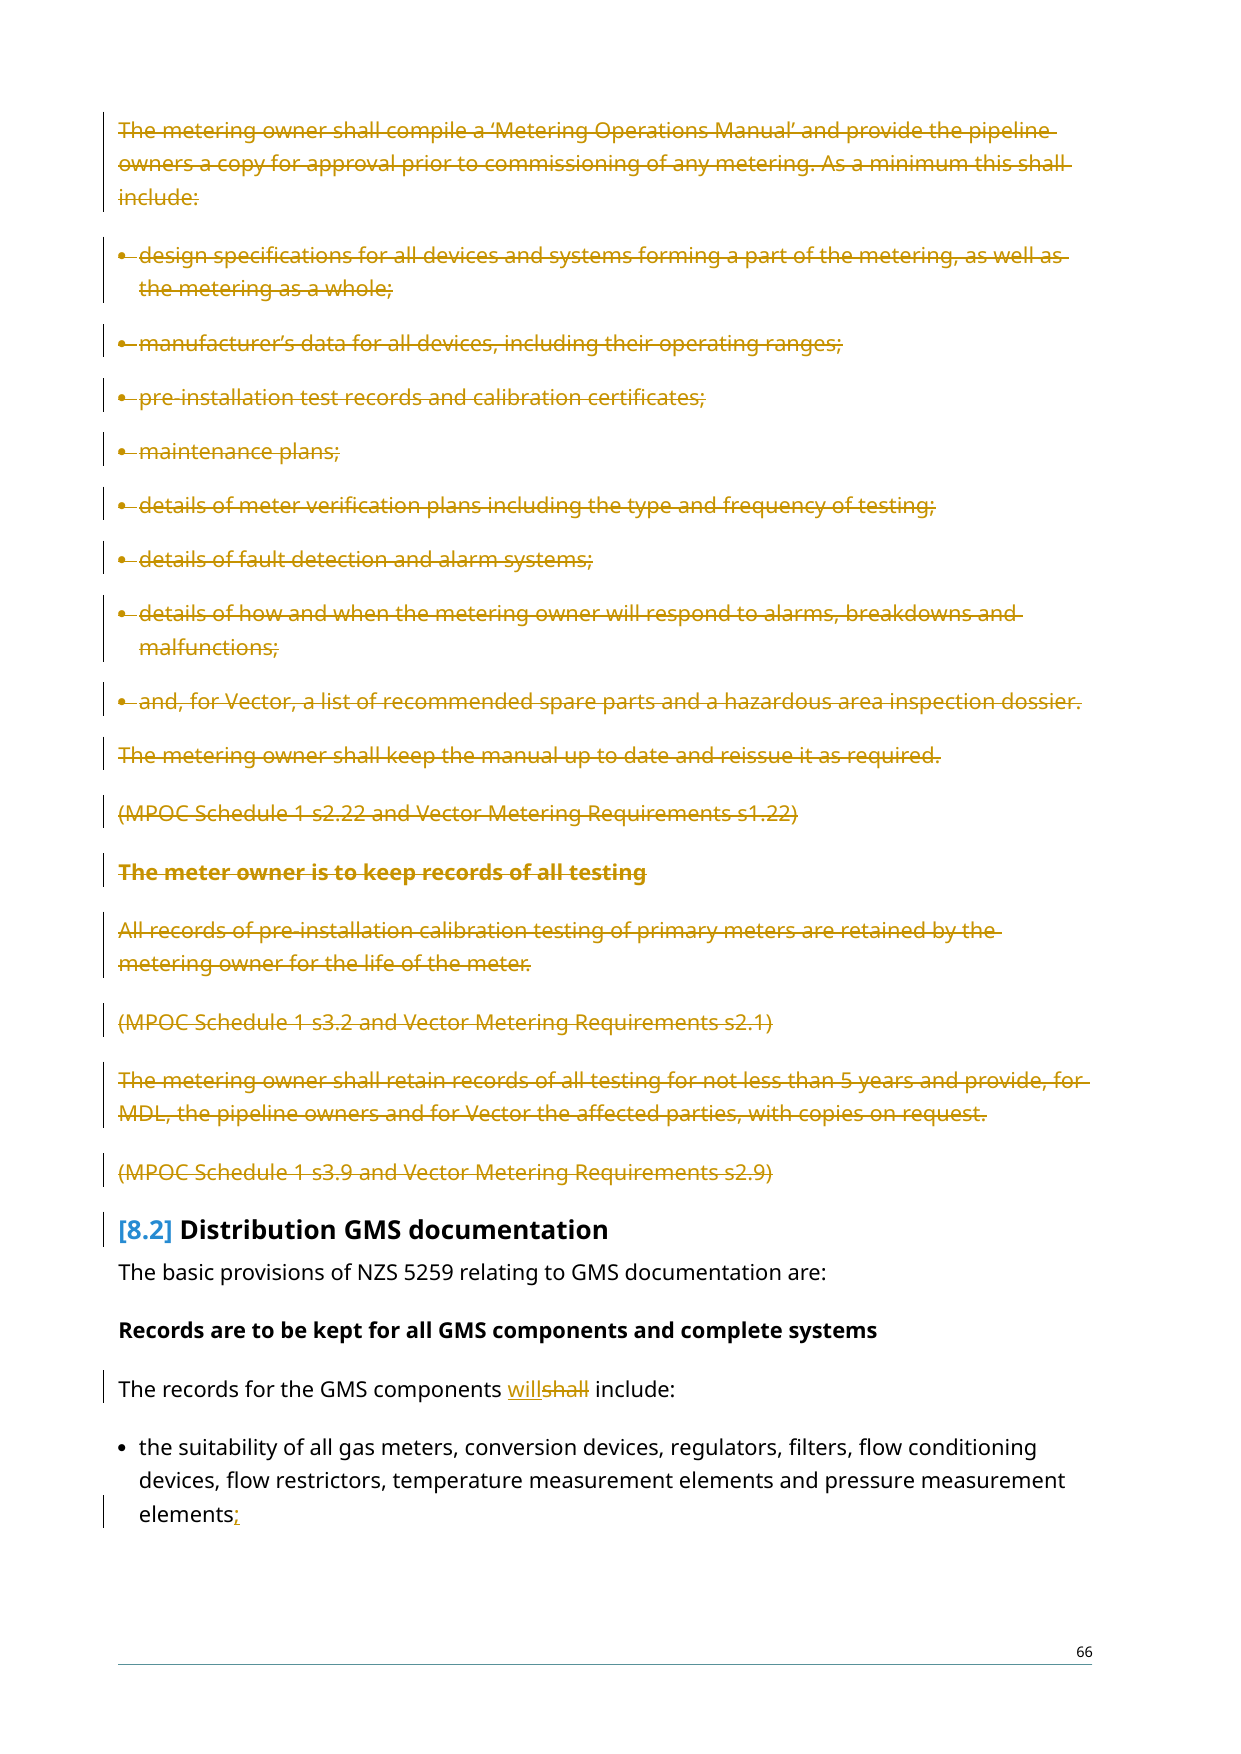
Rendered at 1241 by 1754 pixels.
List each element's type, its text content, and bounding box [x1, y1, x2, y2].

subtitle Distribution GMS documentation [118, 1212, 1092, 1247]
text The basic provisions of NZS 5259 relating to GMS documentation are: [118, 1253, 1092, 1287]
text Records are to be kept for all GMS components and complete systems [118, 1312, 1092, 1345]
text The records for the GMS components include: [118, 1370, 1092, 1403]
text the suitability of all gas meters, conversion devices, regulators, filters, flow conditioning devices, flow restrictors, temperature measurement elements and pressure measurement elements [118, 1428, 1092, 1528]
